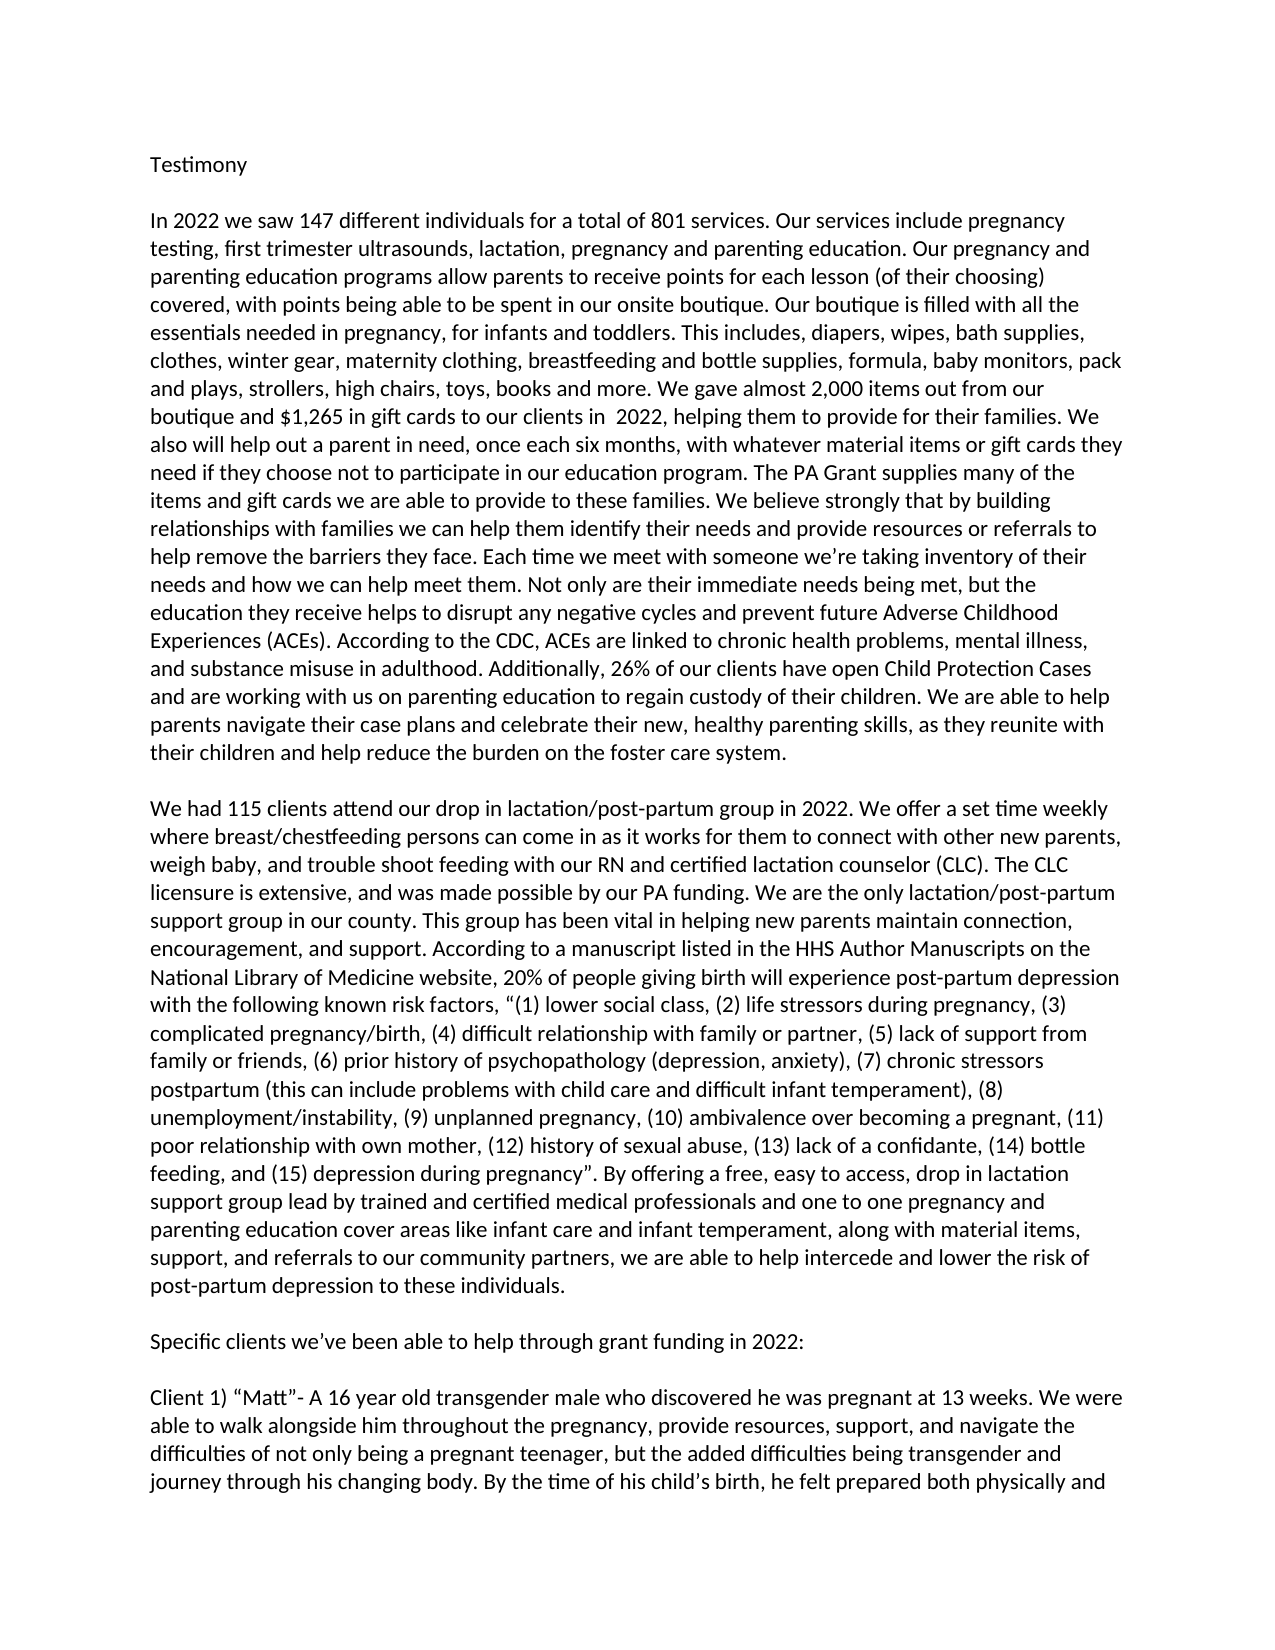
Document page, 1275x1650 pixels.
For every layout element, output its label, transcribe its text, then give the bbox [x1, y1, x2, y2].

text Specific clients we’ve been able to help through grant funding in 2022: [150, 1327, 1125, 1355]
text In 2022 we saw 147 different individuals for a total of 801 services. Our services include pregnancy testing, first trimester ultrasounds, lactation, pregnancy and parenting education. Our pregnancy and parenting education programs allow parents to receive points for each lesson (of their choosing) covered, with points being able to be spent in our onsite boutique. Our boutique is filled with all the essentials needed in pregnancy, for infants and toddlers. This includes, diapers, wipes, bath supplies, clothes, winter gear, maternity clothing, breastfeeding and bottle supplies, formula, baby monitors, pack and plays, strollers, high chairs, toys, books and more. We gave almost 2,000 items out from our boutique and $1,265 in gift cards to our clients in 2022, helping them to provide for their families. We also will help out a parent in need, once each six months, with whatever material items or gift cards they need if they choose not to participate in our education program. The PA Grant supplies many of the items and gift cards we are able to provide to these families. We believe strongly that by building relationships with families we can help them identify their needs and provide resources or referrals to help remove the barriers they face. Each time we meet with someone we’re taking inventory of their needs and how we can help meet them. Not only are their immediate needs being met, but the education they receive helps to disrupt any negative cycles and prevent future Adverse Childhood Experiences (ACEs). According to the CDC, ACEs are linked to chronic health problems, mental illness, and substance misuse in adulthood. Additionally, 26% of our clients have open Child Protection Cases and are working with us on parenting education to regain custody of their children. We are able to help parents navigate their case plans and celebrate their new, healthy parenting skills, as they reunite with their children and help reduce the burden on the foster care system. [150, 206, 1125, 766]
text Testimony [150, 150, 1125, 178]
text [150, 1383, 1125, 1495]
text We had 115 clients attend our drop in lactation/post-partum group in 2022. We offer a set time weekly where breast/chestfeeding persons can come in as it works for them to connect with other new parents, weigh baby, and trouble shoot feeding with our RN and certified lactation counselor (CLC). The CLC licensure is extensive, and was made possible by our PA funding. We are the only lactation/post-partum support group in our county. This group has been vital in helping new parents maintain connection, encouragement, and support. According to a manuscript listed in the HHS Author Manuscripts on the National Library of Medicine website, 20% of people giving birth will experience post-partum depression with the following known risk factors, “(1) lower social class, (2) life stressors during pregnancy, (3) complicated pregnancy/birth, (4) difficult relationship with family or partner, (5) lack of support from family or friends, (6) prior history of psychopathology (depression, anxiety), (7) chronic stressors postpartum (this can include problems with child care and difficult infant temperament), (8) unemployment/instability, (9) unplanned pregnancy, (10) ambivalence over becoming a pregnant, (11) poor relationship with own mother, (12) history of sexual abuse, (13) lack of a confidante, (14) bottle feeding, and (15) depression during pregnancy”. By offering a free, easy to access, drop in lactation support group lead by trained and certified medical professionals and one to one pregnancy and parenting education cover areas like infant care and infant temperament, along with material items, support, and referrals to our community partners, we are able to help intercede and lower the risk of post-partum depression to these individuals. [150, 794, 1125, 1299]
